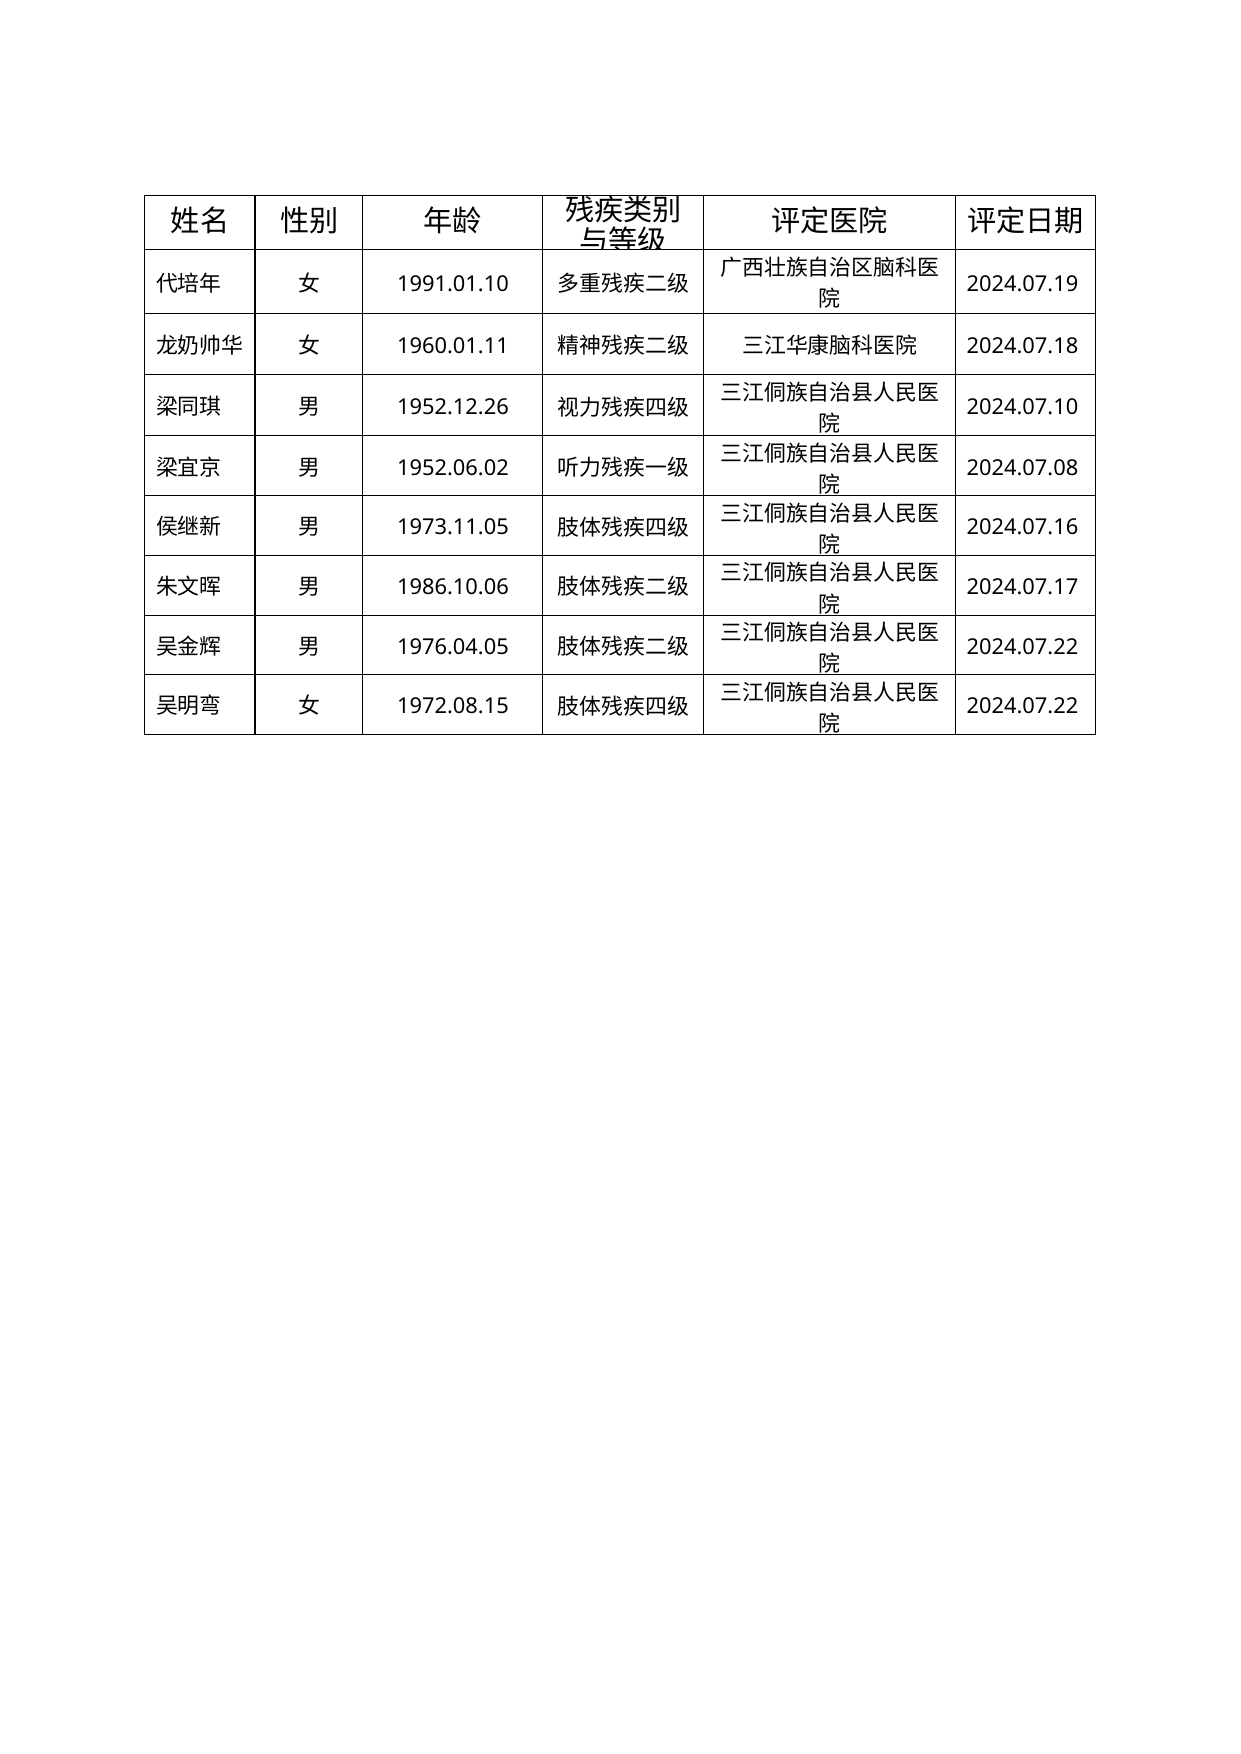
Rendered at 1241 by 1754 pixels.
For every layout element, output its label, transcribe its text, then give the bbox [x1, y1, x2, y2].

table_cell 男 [256, 375, 362, 435]
table_cell 肢体残疾四级 [543, 496, 703, 555]
table_cell 肢体残疾二级 [543, 556, 703, 614]
table_cell 男 [256, 436, 362, 495]
table_cell 2024.07.16 [956, 496, 1095, 555]
table_cell 视力残疾四级 [543, 375, 703, 435]
table_cell 代培年 [145, 250, 254, 313]
table_header 残疾类别与等级 [543, 196, 703, 249]
table_cell 多重残疾二级 [543, 250, 703, 313]
table_cell 三江侗族自治县人民医院 [704, 436, 955, 495]
table_cell 侯继新 [145, 496, 254, 555]
table_header 姓名 [145, 196, 254, 249]
table_cell 1991.01.10 [363, 250, 542, 313]
table_cell 1960.01.11 [363, 314, 542, 374]
table_cell 三江华康脑科医院 [704, 314, 955, 374]
table_header 评定日期 [956, 196, 1095, 249]
table_cell 男 [256, 556, 362, 614]
table_cell 1986.10.06 [363, 556, 542, 614]
table_cell 女 [256, 675, 362, 734]
table_cell 2024.07.10 [956, 375, 1095, 435]
table_cell 广西壮族自治区脑科医院 [704, 250, 955, 313]
table_cell 2024.07.17 [956, 556, 1095, 614]
table_cell 1976.04.05 [363, 616, 542, 674]
table_cell 男 [256, 496, 362, 555]
table_cell 2024.07.22 [956, 675, 1095, 734]
table_cell 三江侗族自治县人民医院 [704, 675, 955, 734]
table_cell 男 [256, 616, 362, 674]
table_cell 肢体残疾二级 [543, 616, 703, 674]
table_cell 1973.11.05 [363, 496, 542, 555]
table_cell 吴明弯 [145, 675, 254, 734]
table_cell 1952.12.26 [363, 375, 542, 435]
table_cell 女 [256, 314, 362, 374]
table_cell 听力残疾一级 [543, 436, 703, 495]
table_cell 1972.08.15 [363, 675, 542, 734]
table_cell 精神残疾二级 [543, 314, 703, 374]
table_cell 肢体残疾四级 [543, 675, 703, 734]
table_cell 三江侗族自治县人民医院 [704, 616, 955, 674]
table_header 年龄 [363, 196, 542, 249]
table_cell 朱文晖 [145, 556, 254, 614]
table_cell 1952.06.02 [363, 436, 542, 495]
table_cell 2024.07.08 [956, 436, 1095, 495]
table_cell 2024.07.19 [956, 250, 1095, 313]
table_cell 三江侗族自治县人民医院 [704, 556, 955, 614]
table_cell 龙奶帅华 [145, 314, 254, 374]
table_cell 梁同琪 [145, 375, 254, 435]
table_cell 女 [256, 250, 362, 313]
table_header 性别 [256, 196, 362, 249]
table_cell 吴金辉 [145, 616, 254, 674]
table_cell 三江侗族自治县人民医院 [704, 375, 955, 435]
table_cell 2024.07.18 [956, 314, 1095, 374]
table_cell 梁宜京 [145, 436, 254, 495]
table_cell 2024.07.22 [956, 616, 1095, 674]
table_cell 三江侗族自治县人民医院 [704, 496, 955, 555]
table_header 评定医院 [704, 196, 955, 249]
